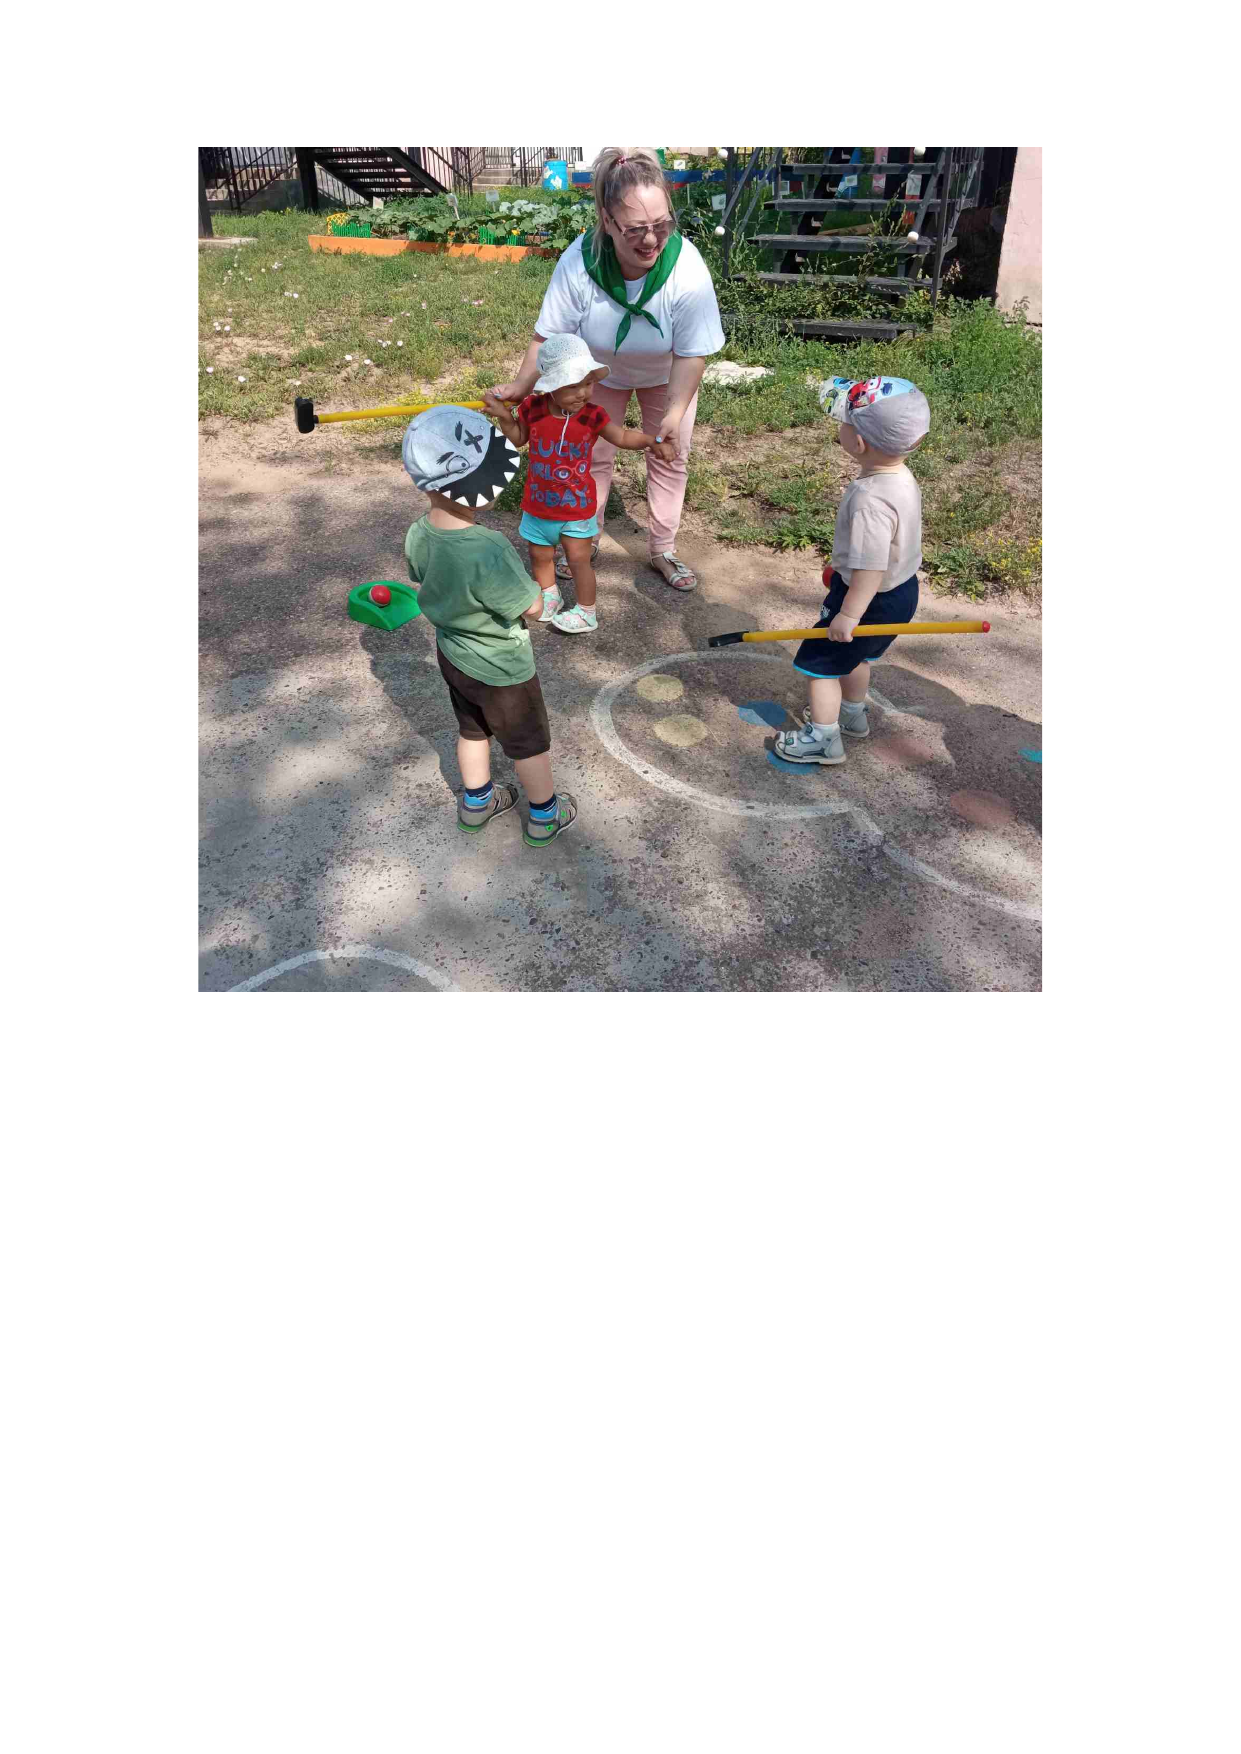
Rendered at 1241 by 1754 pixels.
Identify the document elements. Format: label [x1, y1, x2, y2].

picture [198, 147, 1043, 992]
